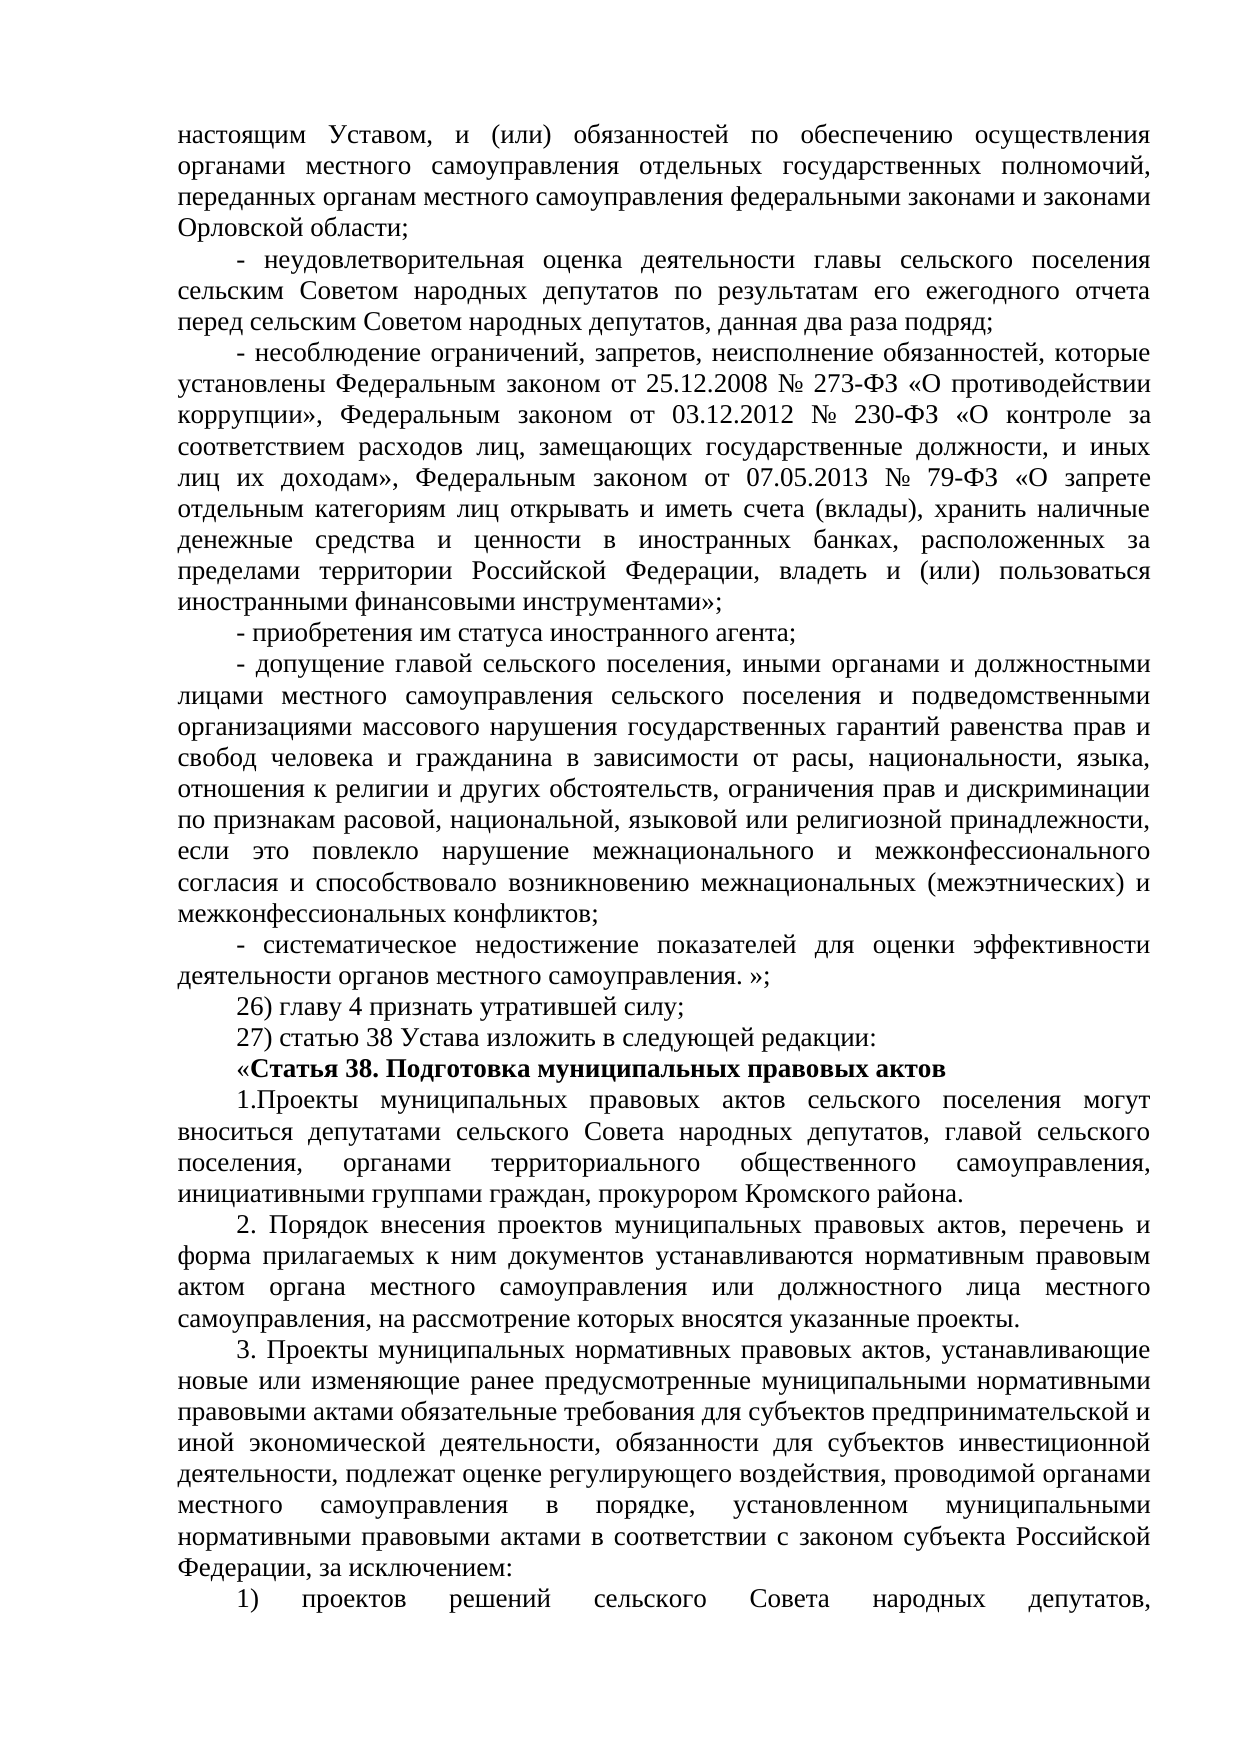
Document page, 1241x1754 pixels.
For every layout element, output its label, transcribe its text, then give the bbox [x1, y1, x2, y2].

text 26) главу 4 признать утратившей силу; [177, 990, 1152, 1021]
text - систематическое недостижение показателей для оценки эффективности деятельности органов местного самоуправления. »; [177, 928, 1152, 990]
text - допущение главой сельского поселения, иными органами и должностными лицами местного самоуправления сельского поселения и подведомственными организациями массового нарушения государственных гарантий равенства прав и свобод человека и гражданина в зависимости от расы, национальности, языка, отношения к религии и других обстоятельств, ограничения прав и дискриминации по признакам расовой, национальной, языковой или религиозной принадлежности, если это повлекло нарушение межнационального и межконфессионального согласия и способствовало возникновению межнациональных (межэтнических) и межконфессиональных конфликтов; [177, 648, 1152, 928]
text - несоблюдение ограничений, запретов, неисполнение обязанностей, которые установлены Федеральным законом от 25.12.2008 № 273-ФЗ «О противодействии коррупции», Федеральным законом от 03.12.2012 № 230-ФЗ «О контроле за соответствием расходов лиц, замещающих государственные должности, и иных лиц их доходам», Федеральным законом от 07.05.2013 № 79-ФЗ «О запрете отдельным категориям лиц открывать и иметь счета (вклады), хранить наличные денежные средства и ценности в иностранных банках, расположенных за пределами территории Российской Федерации, владеть и (или) пользоваться иностранными финансовыми инструментами»; [177, 336, 1152, 616]
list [177, 1582, 1152, 1613]
text «Статья 38. Подготовка муниципальных правовых актов [177, 1052, 1152, 1084]
text - приобретения им статуса иностранного агента; [177, 616, 1152, 648]
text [177, 118, 1152, 243]
text 3. Проекты муниципальных нормативных правовых актов, устанавливающие новые или изменяющие ранее предусмотренные муниципальными нормативными правовыми актами обязательные требования для субъектов предпринимательской и иной экономической деятельности, обязанности для субъектов инвестиционной деятельности, подлежат оценке регулирующего воздействия, проводимой органами местного самоуправления в порядке, установленном муниципальными нормативными правовыми актами в соответствии с законом субъекта Российской Федерации, за исключением: [177, 1333, 1152, 1582]
text - неудовлетворительная оценка деятельности главы сельского поселения сельским Советом народных депутатов по результатам его ежегодного отчета перед сельским Советом народных депутатов, данная два раза подряд; [177, 243, 1152, 336]
text 2. Порядок внесения проектов муниципальных правовых актов, перечень и форма прилагаемых к ним документов устанавливаются нормативным правовым актом органа местного самоуправления или должностного лица местного самоуправления, на рассмотрение которых вносятся указанные проекты. [177, 1208, 1152, 1333]
text 1.Проекты муниципальных правовых актов сельского поселения могут вноситься депутатами сельского Совета народных депутатов, главой сельского поселения, органами территориального общественного самоуправления, инициативными группами граждан, прокурором Кромского района. [177, 1084, 1152, 1208]
text 27) статью 38 Устава изложить в следующей редакции: [177, 1021, 1152, 1052]
